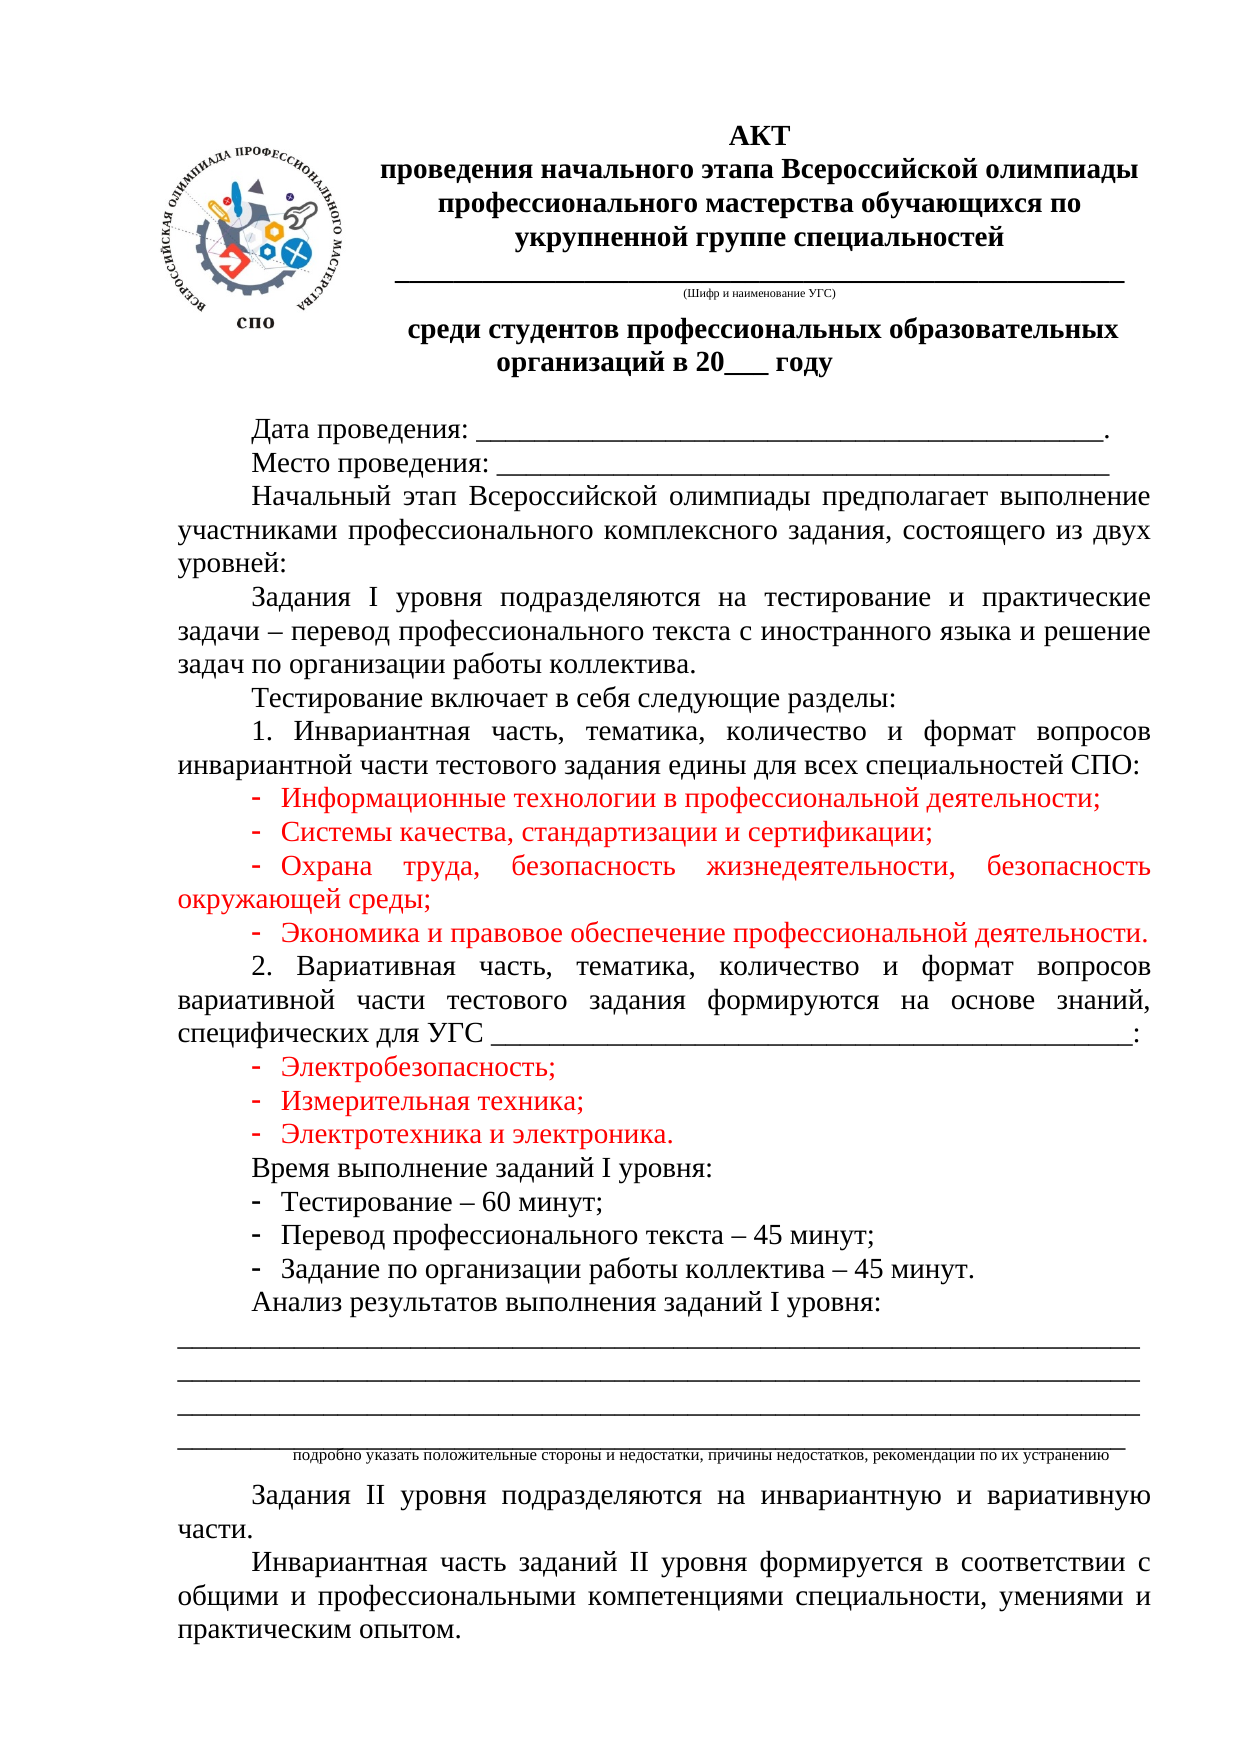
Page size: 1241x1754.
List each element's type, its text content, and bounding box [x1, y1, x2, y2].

list Системы качества, стандартизации и сертификации; [177, 814, 1152, 848]
text Инвариантная часть заданий II уровня формируется в соответствии с общими и профессиональными компетенциями специальности, умениями и практическим опытом. [177, 1544, 1152, 1645]
list Охрана труда, безопасность жизнедеятельности, безопасность окружающей среды; [177, 848, 1152, 915]
text __________________________________________________ [349, 252, 1152, 286]
list Измерительная техника; [177, 1083, 1152, 1116]
list 1. Инвариантная часть, тематика, количество и формат вопросов инвариантной части тестового задания едины для всех специальностей СПО: [177, 713, 1152, 780]
list Экономика и правовое обеспечение профессиональной деятельности. [177, 915, 1152, 948]
list Перевод профессионального текста – 45 минут; [177, 1217, 1152, 1251]
text Задания II уровня подразделяются на инвариантную и вариативную части. [177, 1477, 1152, 1544]
text _______________________________________________________________________________________________________________________________________________________________________________________________________________________________________________________________________ [177, 1318, 1152, 1452]
text подробно указать положительные стороны и недостатки, причины недостатков, рекомендации по их устранению [177, 1452, 1152, 1477]
text Анализ результатов выполнения заданий I уровня: [177, 1284, 1152, 1318]
list 2. Вариативная часть, тематика, количество и формат вопросов вариативной части тестового задания формируются на основе знаний, специфических для УГС ____________________________________________: [177, 948, 1152, 1049]
text Дата проведения: ___________________________________________. [177, 411, 1152, 445]
list Тестирование – 60 минут; [177, 1184, 1152, 1217]
text среди студентов профессиональных образовательных организаций в 20___ году [177, 311, 1152, 378]
text проведения начального этапа Всероссийской олимпиады профессионального мастерства обучающихся по укрупненной группе специальностей [349, 152, 1152, 252]
text Задания I уровня подразделяются на тестирование и практические задачи – перевод профессионального текста с иностранного языка и решение задач по организации работы коллектива. [177, 579, 1152, 680]
text Место проведения: __________________________________________ [177, 445, 1152, 478]
text АКТ [177, 118, 1152, 152]
list Электробезопасность; [177, 1049, 1152, 1083]
picture [154, 138, 349, 334]
list Задание по организации работы коллектива – 45 минут. [177, 1251, 1152, 1284]
text Тестирование включает в себя следующие разделы: [177, 680, 1152, 713]
list Электротехника и электроника. [177, 1116, 1152, 1150]
text Начальный этап Всероссийской олимпиады предполагает выполнение участниками профессионального комплексного задания, состоящего из двух уровней: [177, 478, 1152, 579]
list Информационные технологии в профессиональной деятельности; [177, 780, 1152, 814]
text (Шифр и наименование УГС) [349, 286, 1152, 311]
text Время выполнение заданий I уровня: [177, 1150, 1152, 1184]
